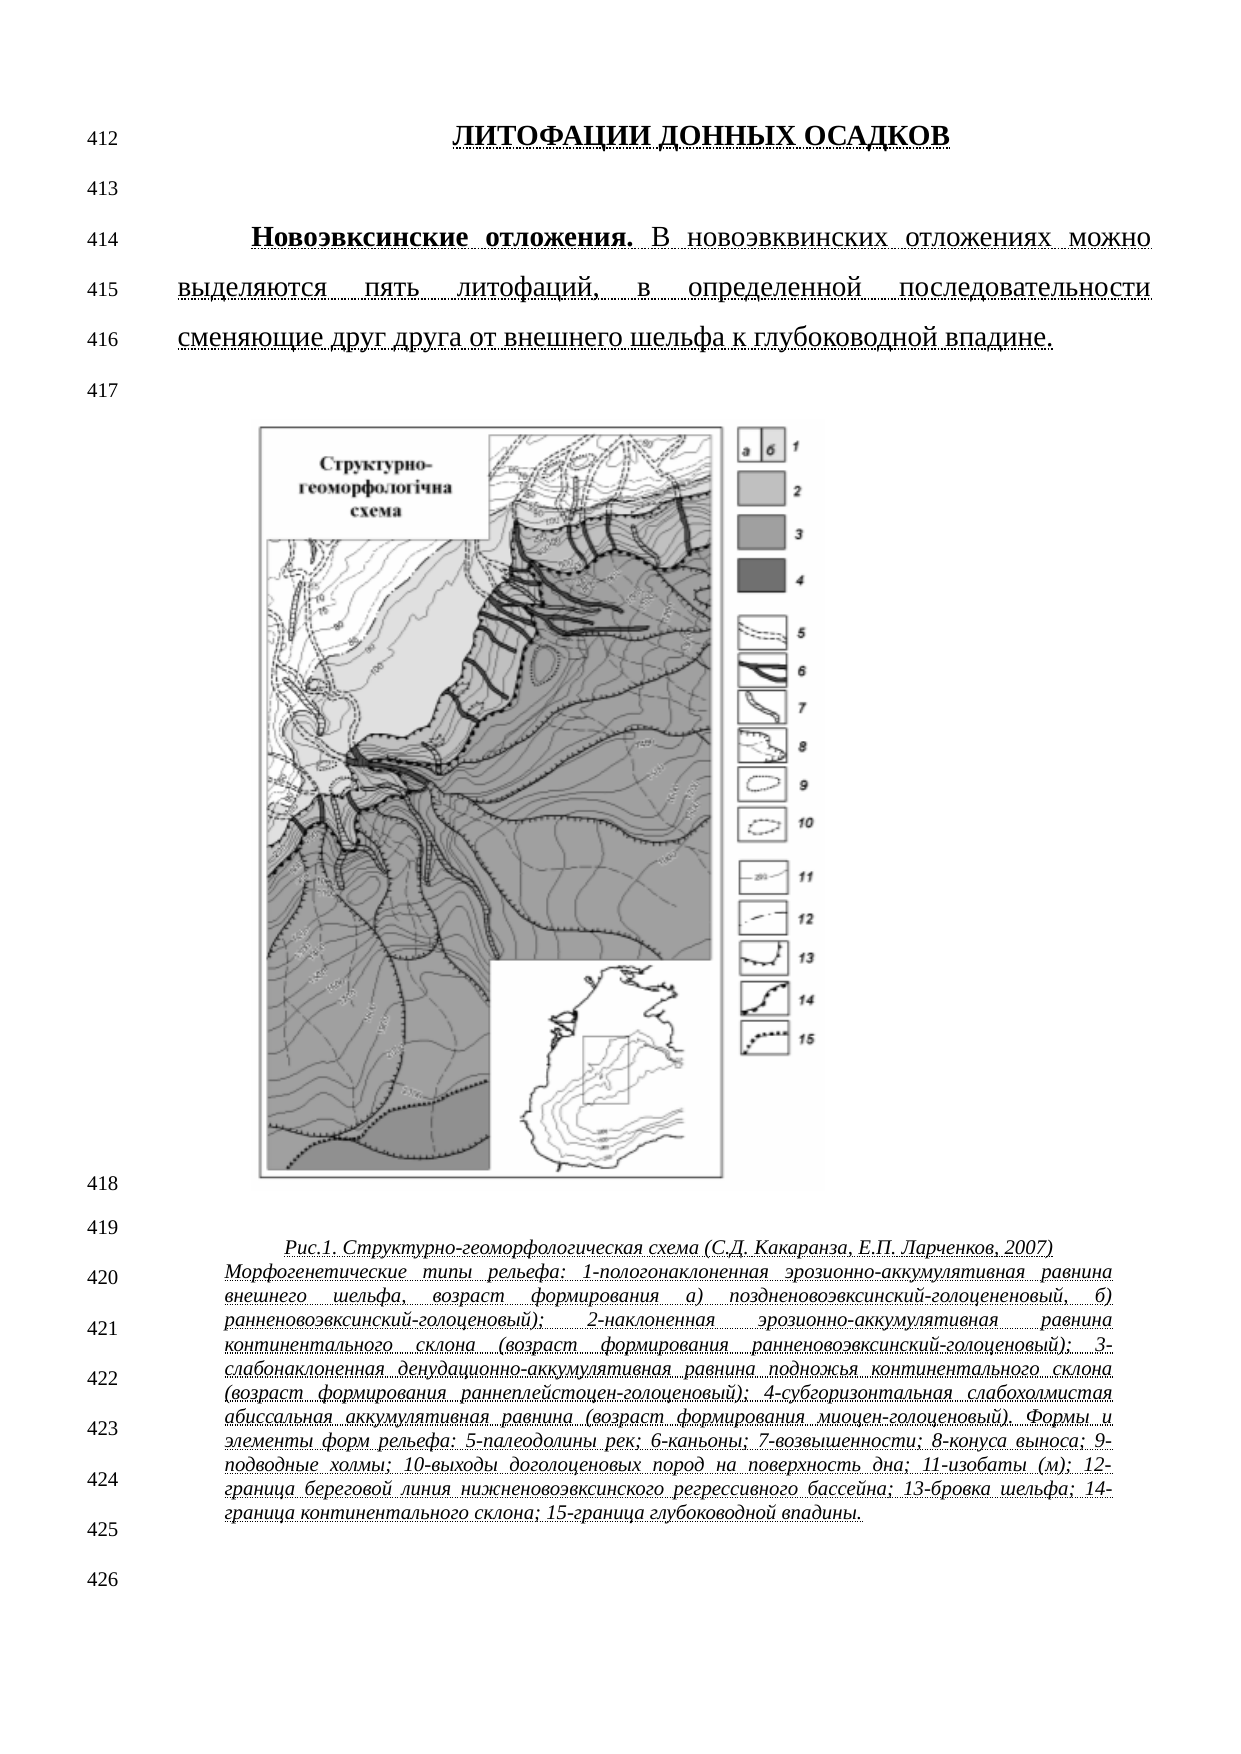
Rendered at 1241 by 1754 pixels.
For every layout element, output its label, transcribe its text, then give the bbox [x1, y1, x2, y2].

text Новоэвксинские отложения. В новоэвквинских отложениях можно выделяются пять литофаций, в определенной последовательности сменяющие друг друга от внешнего шельфа к глубоководной впадине. [177, 219, 1152, 353]
text ЛИТОФАЦИИ ДОННЫХ ОСАДКОВ [177, 118, 1152, 152]
picture [251, 419, 825, 1191]
